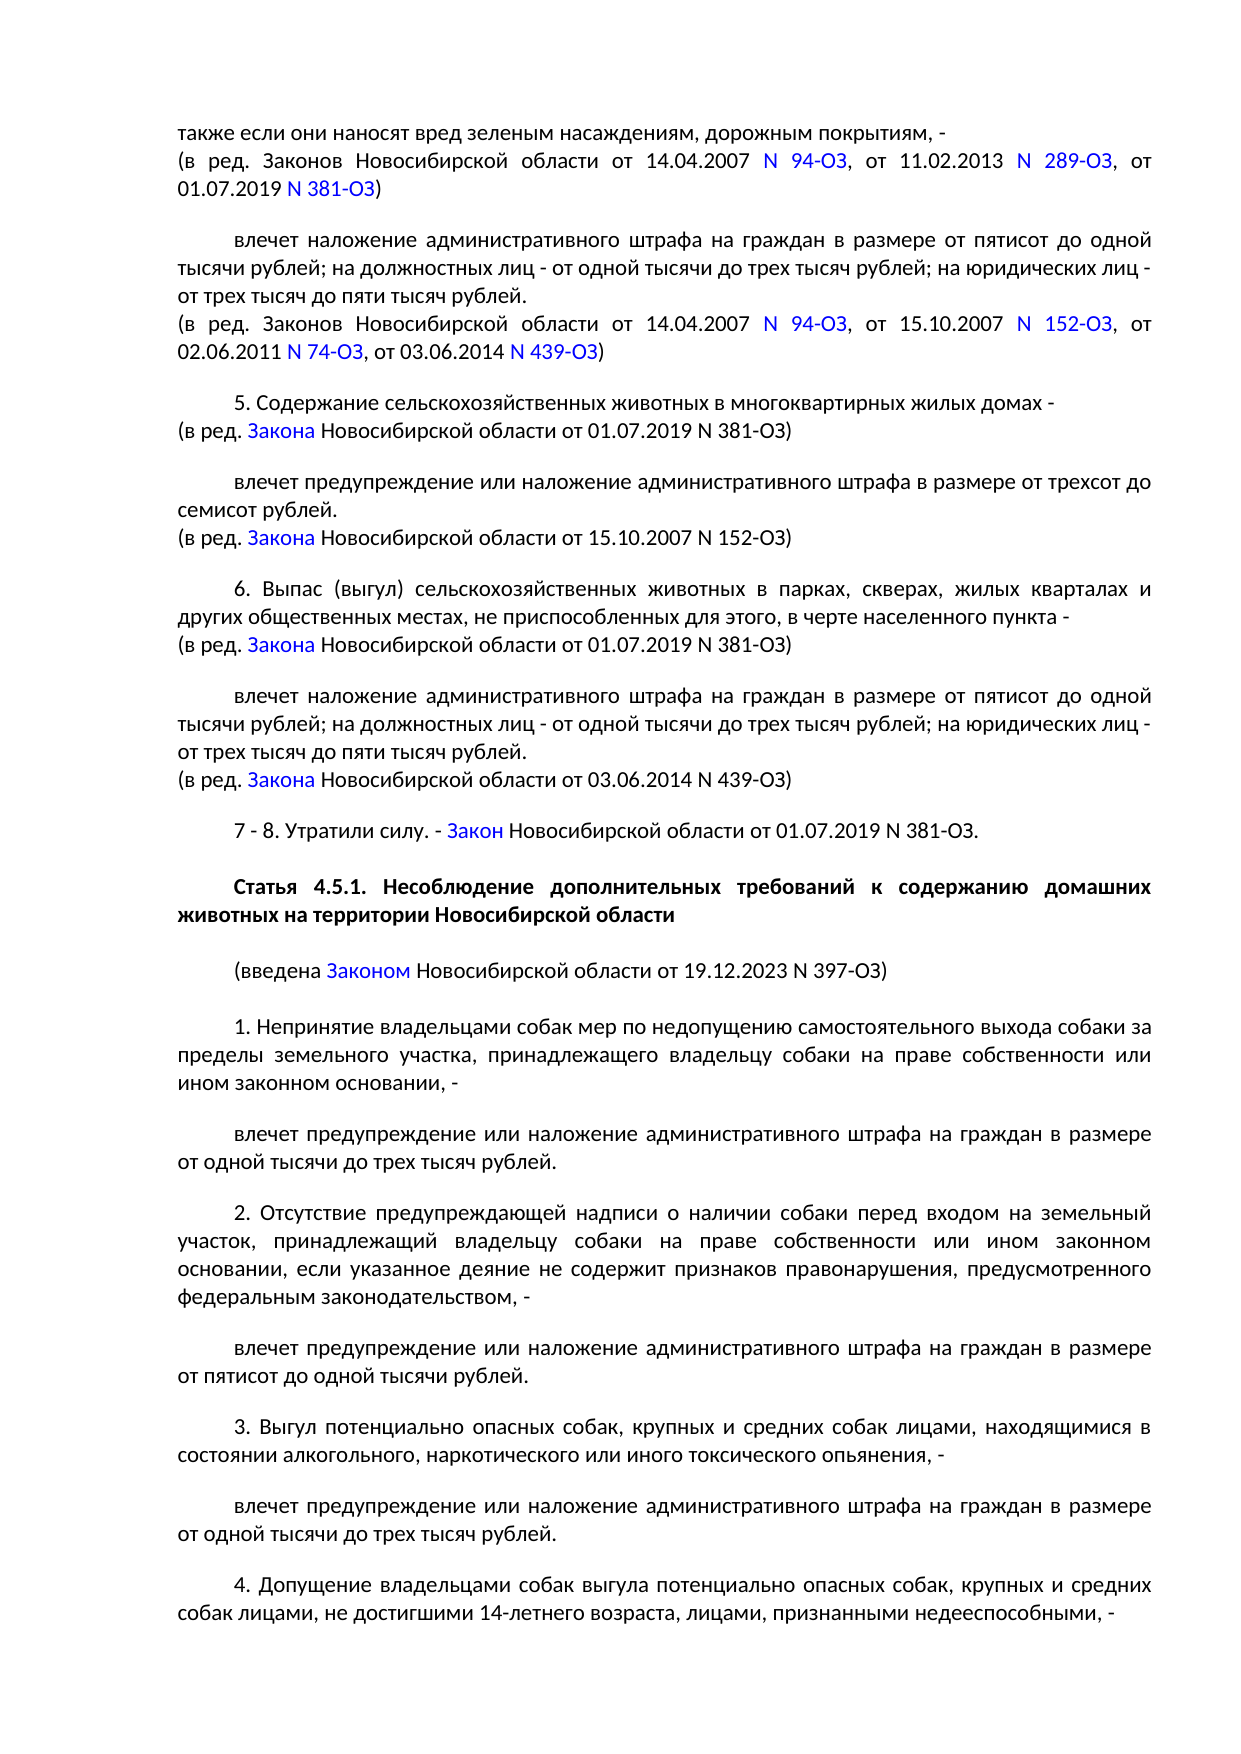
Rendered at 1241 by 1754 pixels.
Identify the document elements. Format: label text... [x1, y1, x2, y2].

text 5. Содержание сельскохозяйственных животных в многоквартирных жилых домах - [177, 388, 1152, 416]
text (в ред. Закона Новосибирской области от 03.06.2014 N 439-ОЗ) [177, 765, 1152, 793]
text (введена Законом Новосибирской области от 19.12.2023 N 397-ОЗ) [177, 956, 1152, 984]
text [177, 118, 1152, 146]
text (в ред. Законов Новосибирской области от 14.04.2007 N 94-ОЗ, от 11.02.2013 N 289-ОЗ, от 01.07.2019 N 381-ОЗ) [177, 146, 1152, 202]
text 2. Отсутствие предупреждающей надписи о наличии собаки перед входом на земельный участок, принадлежащий владельцу собаки на праве собственности или ином законном основании, если указанное деяние не содержит признаков правонарушения, предусмотренного федеральным законодательством, - [177, 1198, 1152, 1310]
text влечет предупреждение или наложение административного штрафа на граждан в размере от пятисот до одной тысячи рублей. [177, 1333, 1152, 1389]
text 1. Непринятие владельцами собак мер по недопущению самостоятельного выхода собаки за пределы земельного участка, принадлежащего владельцу собаки на праве собственности или ином законном основании, - [177, 1012, 1152, 1096]
text (в ред. Закона Новосибирской области от 15.10.2007 N 152-ОЗ) [177, 523, 1152, 551]
text влечет предупреждение или наложение административного штрафа на граждан в размере от одной тысячи до трех тысяч рублей. [177, 1119, 1152, 1175]
text (в ред. Законов Новосибирской области от 14.04.2007 N 94-ОЗ, от 15.10.2007 N 152-ОЗ, от 02.06.2011 N 74-ОЗ, от 03.06.2014 N 439-ОЗ) [177, 309, 1152, 365]
text влечет наложение административного штрафа на граждан в размере от пятисот до одной тысячи рублей; на должностных лиц - от одной тысячи до трех тысяч рублей; на юридических лиц - от трех тысяч до пяти тысяч рублей. [177, 681, 1152, 765]
text влечет наложение административного штрафа на граждан в размере от пятисот до одной тысячи рублей; на должностных лиц - от одной тысячи до трех тысяч рублей; на юридических лиц - от трех тысяч до пяти тысяч рублей. [177, 225, 1152, 309]
title Статья 4.5.1. Несоблюдение дополнительных требований к содержанию домашних животных на территории Новосибирской области [177, 872, 1152, 928]
text (в ред. Закона Новосибирской области от 01.07.2019 N 381-ОЗ) [177, 416, 1152, 444]
text (в ред. Закона Новосибирской области от 01.07.2019 N 381-ОЗ) [177, 630, 1152, 658]
text влечет предупреждение или наложение административного штрафа на граждан в размере от одной тысячи до трех тысяч рублей. [177, 1491, 1152, 1547]
text влечет предупреждение или наложение административного штрафа в размере от трехсот до семисот рублей. [177, 467, 1152, 523]
text 3. Выгул потенциально опасных собак, крупных и средних собак лицами, находящимися в состоянии алкогольного, наркотического или иного токсического опьянения, - [177, 1412, 1152, 1468]
text 4. Допущение владельцами собак выгула потенциально опасных собак, крупных и средних собак лицами, не достигшими 14-летнего возраста, лицами, признанными недееспособными, - [177, 1570, 1152, 1626]
text 6. Выпас (выгул) сельскохозяйственных животных в парках, скверах, жилых кварталах и других общественных местах, не приспособленных для этого, в черте населенного пункта - [177, 574, 1152, 630]
text 7 - 8. Утратили силу. - Закон Новосибирской области от 01.07.2019 N 381-ОЗ. [177, 816, 1152, 844]
